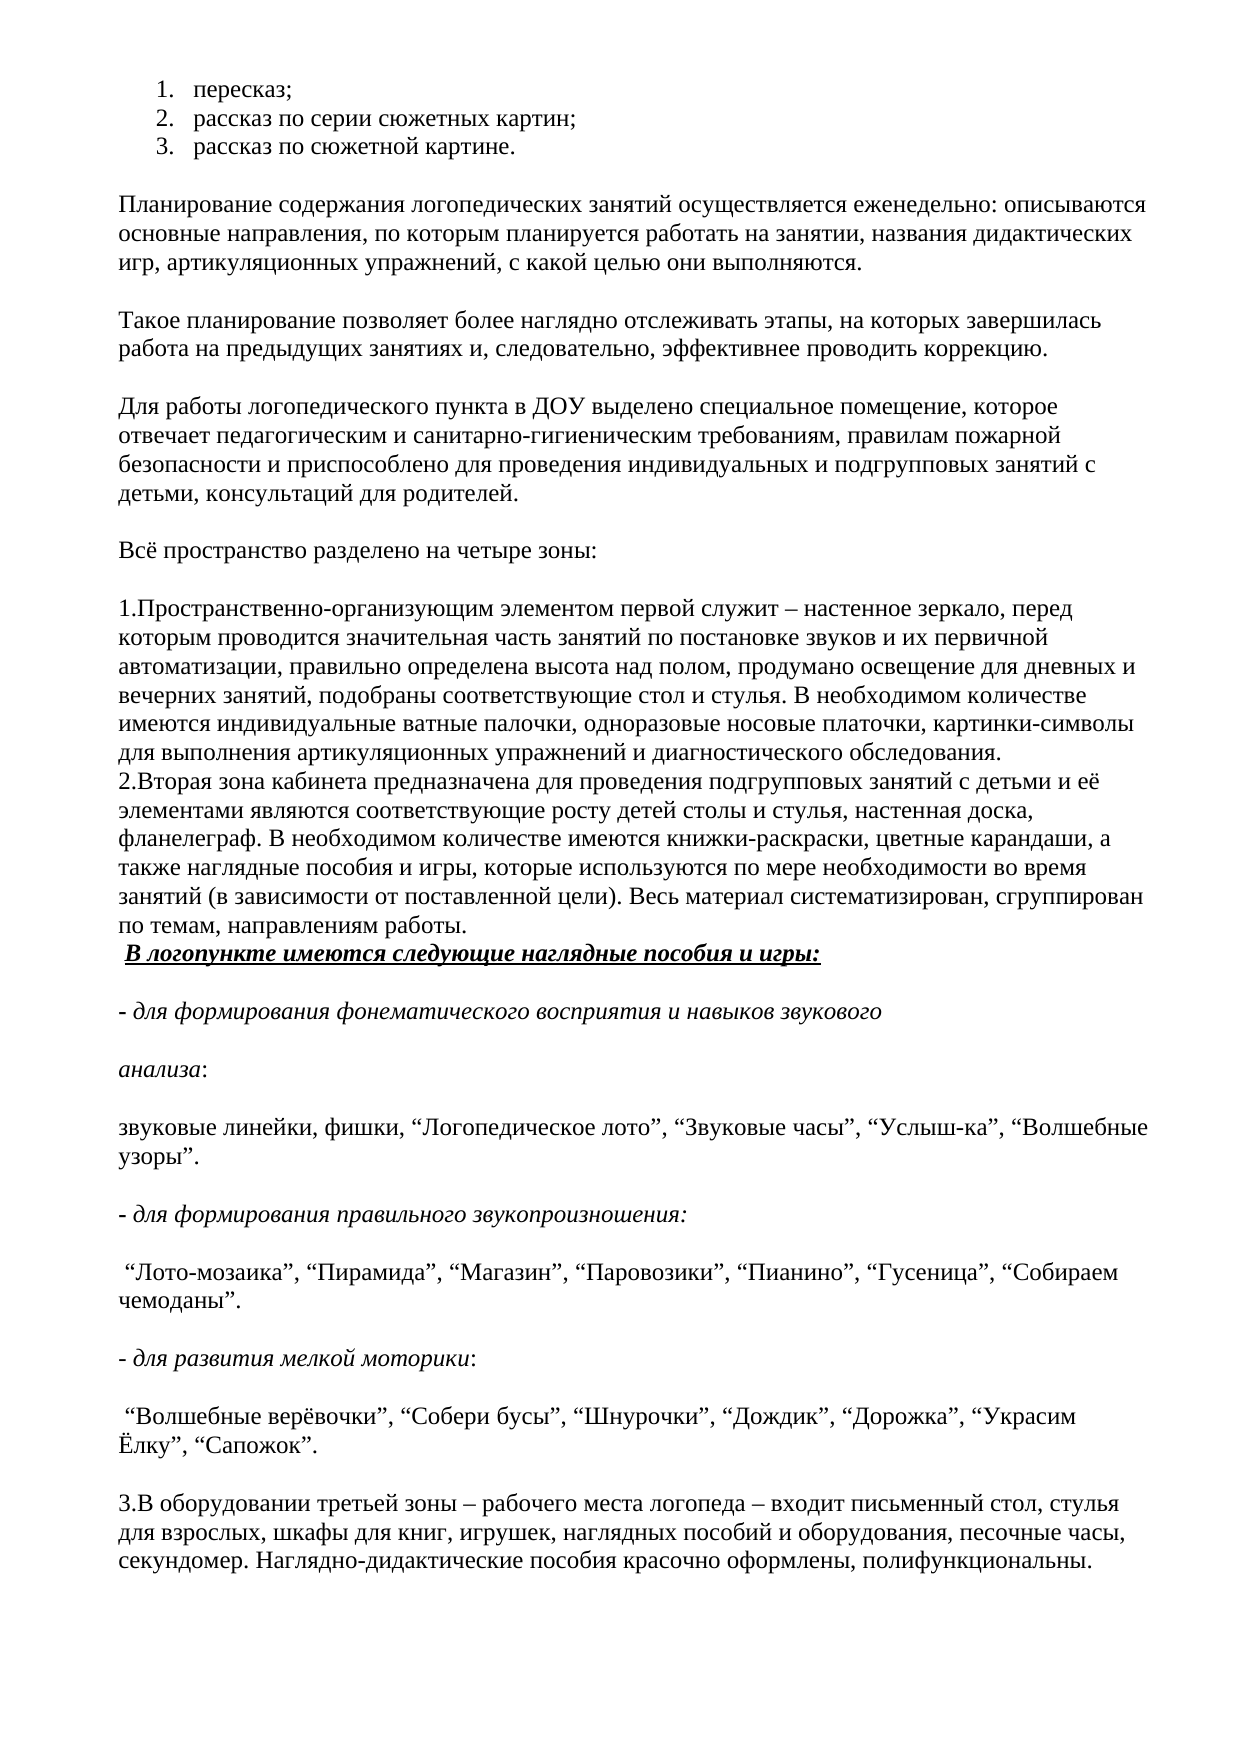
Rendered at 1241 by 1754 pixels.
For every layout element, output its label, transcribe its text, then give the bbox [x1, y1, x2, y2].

text Планирование содержания логопедических занятий осуществляется еженедельно: описываются основные направления, по которым планируется работать на занятии, названия дидактических игр, артикуляционных упражнений, с какой целью они выполняются. [118, 189, 1152, 276]
text 1.Пространственно-организующим элементом первой служит – настенное зеркало, перед которым проводится значительная часть занятий по постановке звуков и их первичной автоматизации, правильно определена высота над полом, продумано освещение для дневных и вечерних занятий, подобраны соответствующие стол и стулья. В необходимом количестве имеются индивидуальные ватные палочки, одноразовые носовые платочки, картинки-символы для выполнения артикуляционных упражнений и диагностического обследования. [118, 593, 1152, 766]
text “Волшебные верёвочки”, “Собери бусы”, “Шнурочки”, “Дождик”, “Дорожка”, “Украсим Ёлку”, “Сапожок”. [118, 1401, 1152, 1459]
text Всё пространство разделено на четыре зоны: [118, 536, 1152, 564]
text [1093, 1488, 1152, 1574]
text анализа: [118, 1054, 1152, 1083]
text 2.Вторая зона кабинета предназначена для проведения подгрупповых занятий с детьми и её элементами являются соответствующие росту детей столы и стулья, настенная доска, фланелеграф. В необходимом количестве имеются книжки-раскраски, цветные карандаши, а также наглядные пособия и игры, которые используются по мере необходимости во время занятий (в зависимости от поставленной цели). Весь материал систематизирован, сгруппирован по темам, направлениям работы. [118, 766, 1152, 938]
text “Лото-мозаика”, “Пирамида”, “Магазин”, “Паровозики”, “Пианино”, “Гусеница”, “Собираем чемоданы”. [118, 1257, 1152, 1314]
text - для формирования фонематического восприятия и навыков звукового [118, 996, 1152, 1025]
text Для работы логопедического пункта в ДОУ выделено специальное помещение, которое отвечает педагогическим и санитарно-гигиеническим требованиям, правилам пожарной безопасности и приспособлено для проведения индивидуальных и подгрупповых занятий с детьми, консультаций для родителей. [118, 391, 1152, 506]
list рассказ по сюжетной картине. [156, 131, 1152, 160]
text - для формирования правильного звукопроизношения: [118, 1199, 1152, 1228]
text Такое планирование позволяет более наглядно отслеживать этапы, на которых завершилась работа на предыдущих занятиях и, следовательно, эффективнее проводить коррекцию. [118, 305, 1152, 362]
text - для развития мелкой моторики: [118, 1343, 1152, 1372]
list пересказ; [156, 74, 1152, 103]
text звуковые линейки, фишки, “Логопедическое лото”, “Звуковые часы”, “Услыш-ка”, “Волшебные узоры”. [118, 1112, 1152, 1170]
text В логопункте имеются следующие наглядные пособия и игры: [118, 938, 1152, 967]
list рассказ по серии сюжетных картин; [156, 103, 1152, 131]
